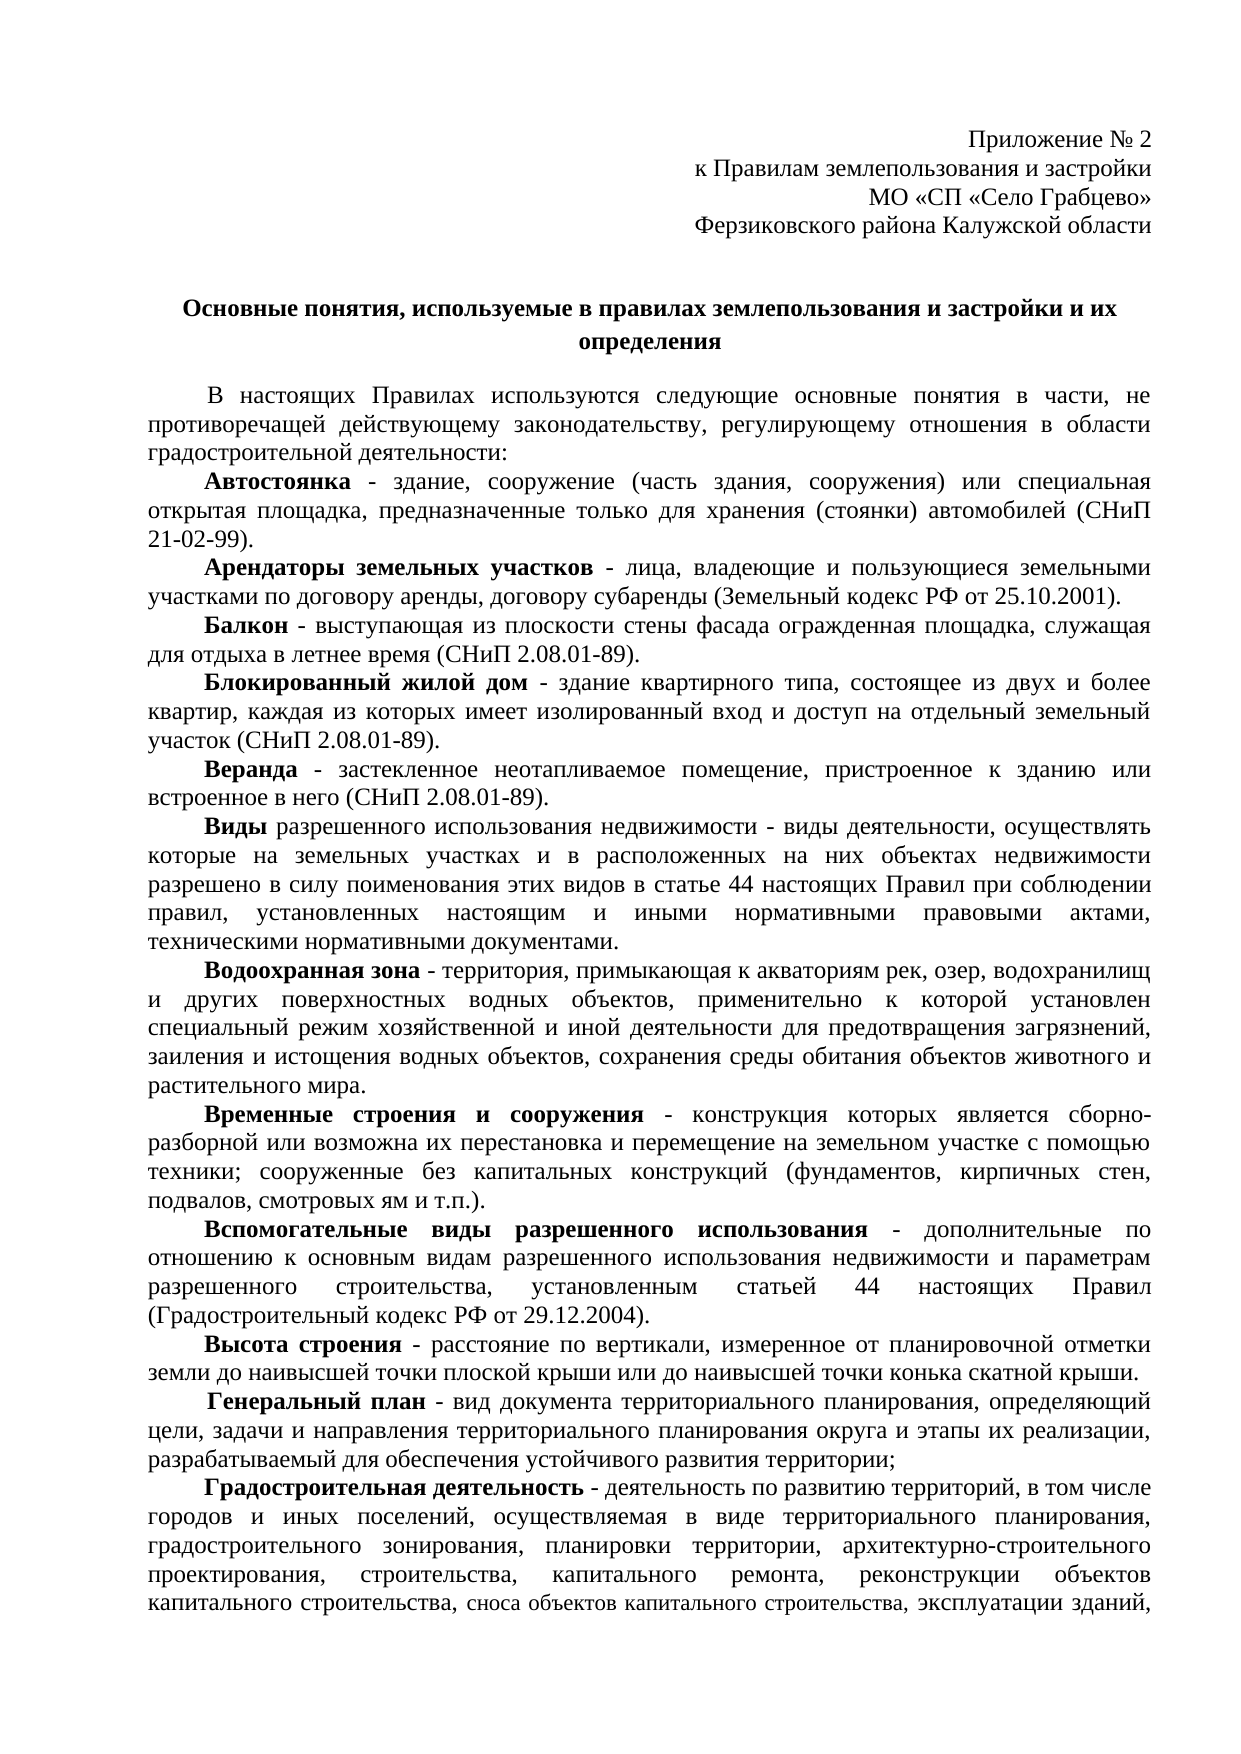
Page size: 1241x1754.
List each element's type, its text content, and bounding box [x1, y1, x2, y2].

text Основные понятия, используемые в правилах землепользования и застройки и их определения [148, 293, 1152, 355]
text Высота строения - расстояние по вертикали, измеренное от планировочной отметки земли до наивысшей точки плоской крыши или до наивысшей точки конька скатной крыши. [148, 1329, 1152, 1386]
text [148, 1472, 1152, 1616]
text Автостоянка - здание, сооружение (часть здания, сооружения) или специальная открытая площадка, предназначенные только для хранения (стоянки) автомобилей (СНиП 21-02-99). [148, 466, 1152, 552]
text Арендаторы земельных участков - лица, владеющие и пользующиеся земельными участками по договору аренды, договору субаренды (Земельный кодекс РФ от 25.10.2001). [148, 552, 1152, 610]
text МО «СП «Село Грабцево» [148, 182, 1152, 210]
text Веранда - застекленное неотапливаемое помещение, пристроенное к зданию или встроенное в него (СНиП 2.08.01-89). [148, 754, 1152, 811]
text Приложение № 2 [148, 124, 1152, 153]
text к Правилам землепользования и застройки [148, 153, 1152, 182]
text Ферзиковского района Калужской области [148, 210, 1152, 239]
text Генеральный план - вид документа территориального планирования, определяющий цели, задачи и направления территориального планирования округа и этапы их реализации, разрабатываемый для обеспечения устойчивого развития территории; [148, 1386, 1152, 1472]
text Временные строения и сооружения - конструкция которых является сборно-разборной или возможна их перестановка и перемещение на земельном участке с помощью техники; сооруженные без капитальных конструкций (фундаментов, кирпичных стен, подвалов, смотровых ям и т.п.). [148, 1099, 1152, 1214]
text Водоохранная зона - территория, примыкающая к акваториям рек, озер, водохранилищ и других поверхностных водных объектов, применительно к которой установлен специальный режим хозяйственной и иной деятельности для предотвращения загрязнений, заиления и истощения водных объектов, сохранения среды обитания объектов животного и растительного мира. [148, 955, 1152, 1099]
text В настоящих Правилах используются следующие основные понятия в части, не противоречащей действующему законодательству, регулирующему отношения в области градостроительной деятельности: [148, 380, 1152, 466]
text Блокированный жилой дом - здание квартирного типа, состоящее из двух и более квартир, каждая из которых имеет изолированный вход и доступ на отдельный земельный участок (СНиП 2.08.01-89). [148, 667, 1152, 754]
text Виды разрешенного использования недвижимости - виды деятельности, осуществлять которые на земельных участках и в расположенных на них объектах недвижимости разрешено в силу поименования этих видов в статье 44 настоящих Правил при соблюдении правил, установленных настоящим и иными нормативными правовыми актами, техническими нормативными документами. [148, 811, 1152, 955]
text Балкон - выступающая из плоскости стены фасада огражденная площадка, служащая для отдыха в летнее время (СНиП 2.08.01-89). [148, 610, 1152, 667]
text Вспомогательные виды разрешенного использования - дополнительные по отношению к основным видам разрешенного использования недвижимости и параметрам разрешенного строительства, установленным статьей 44 настоящих Правил (Градостроительный кодекс РФ от 29.12.2004). [148, 1214, 1152, 1329]
